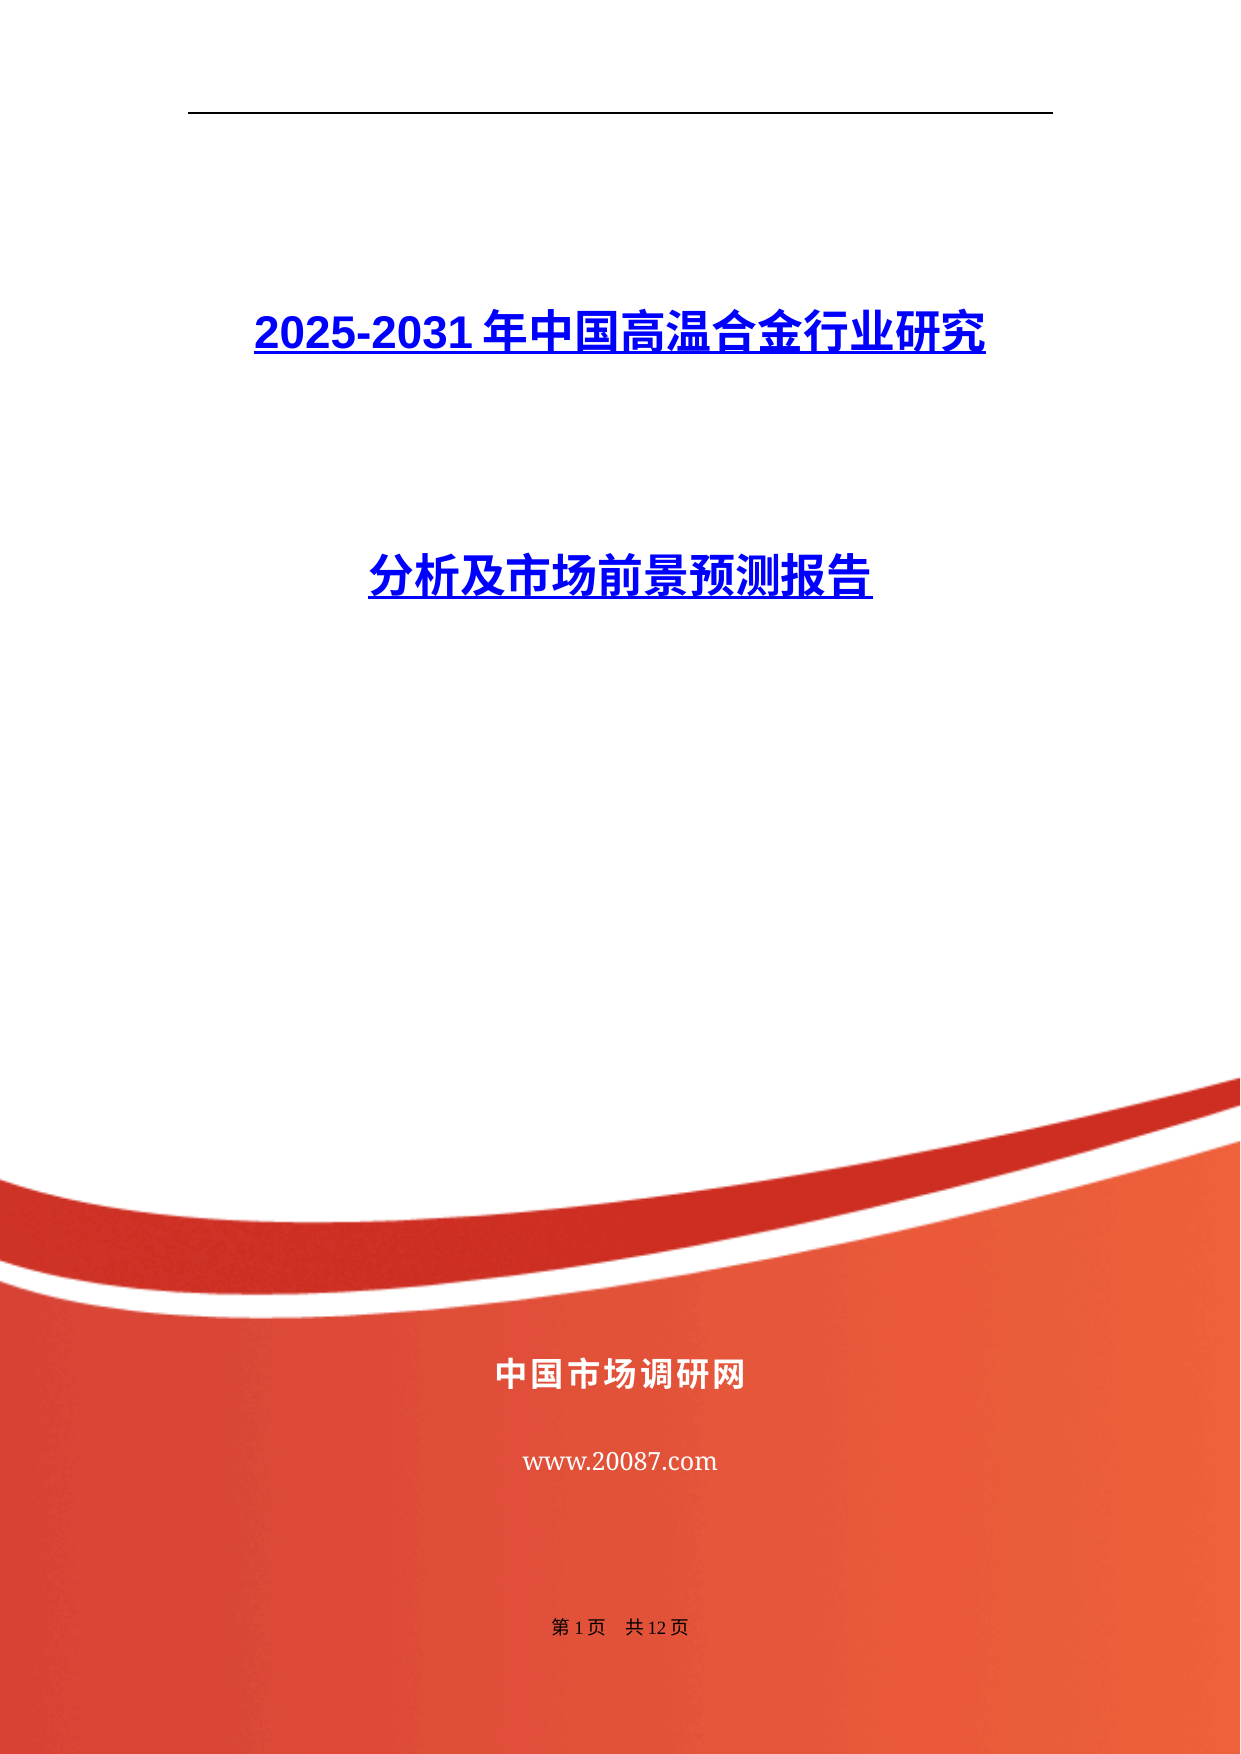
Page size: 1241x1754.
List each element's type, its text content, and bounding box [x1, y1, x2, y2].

text www.20087.com [187, 1428, 1053, 1493]
picture [0, 1006, 1241, 1754]
subtitle 中国市场调研网 [187, 1339, 1053, 1404]
table_header 2025-2031年中国高温合金行业研究分析及市场前景预测报告 [188, 207, 1053, 773]
